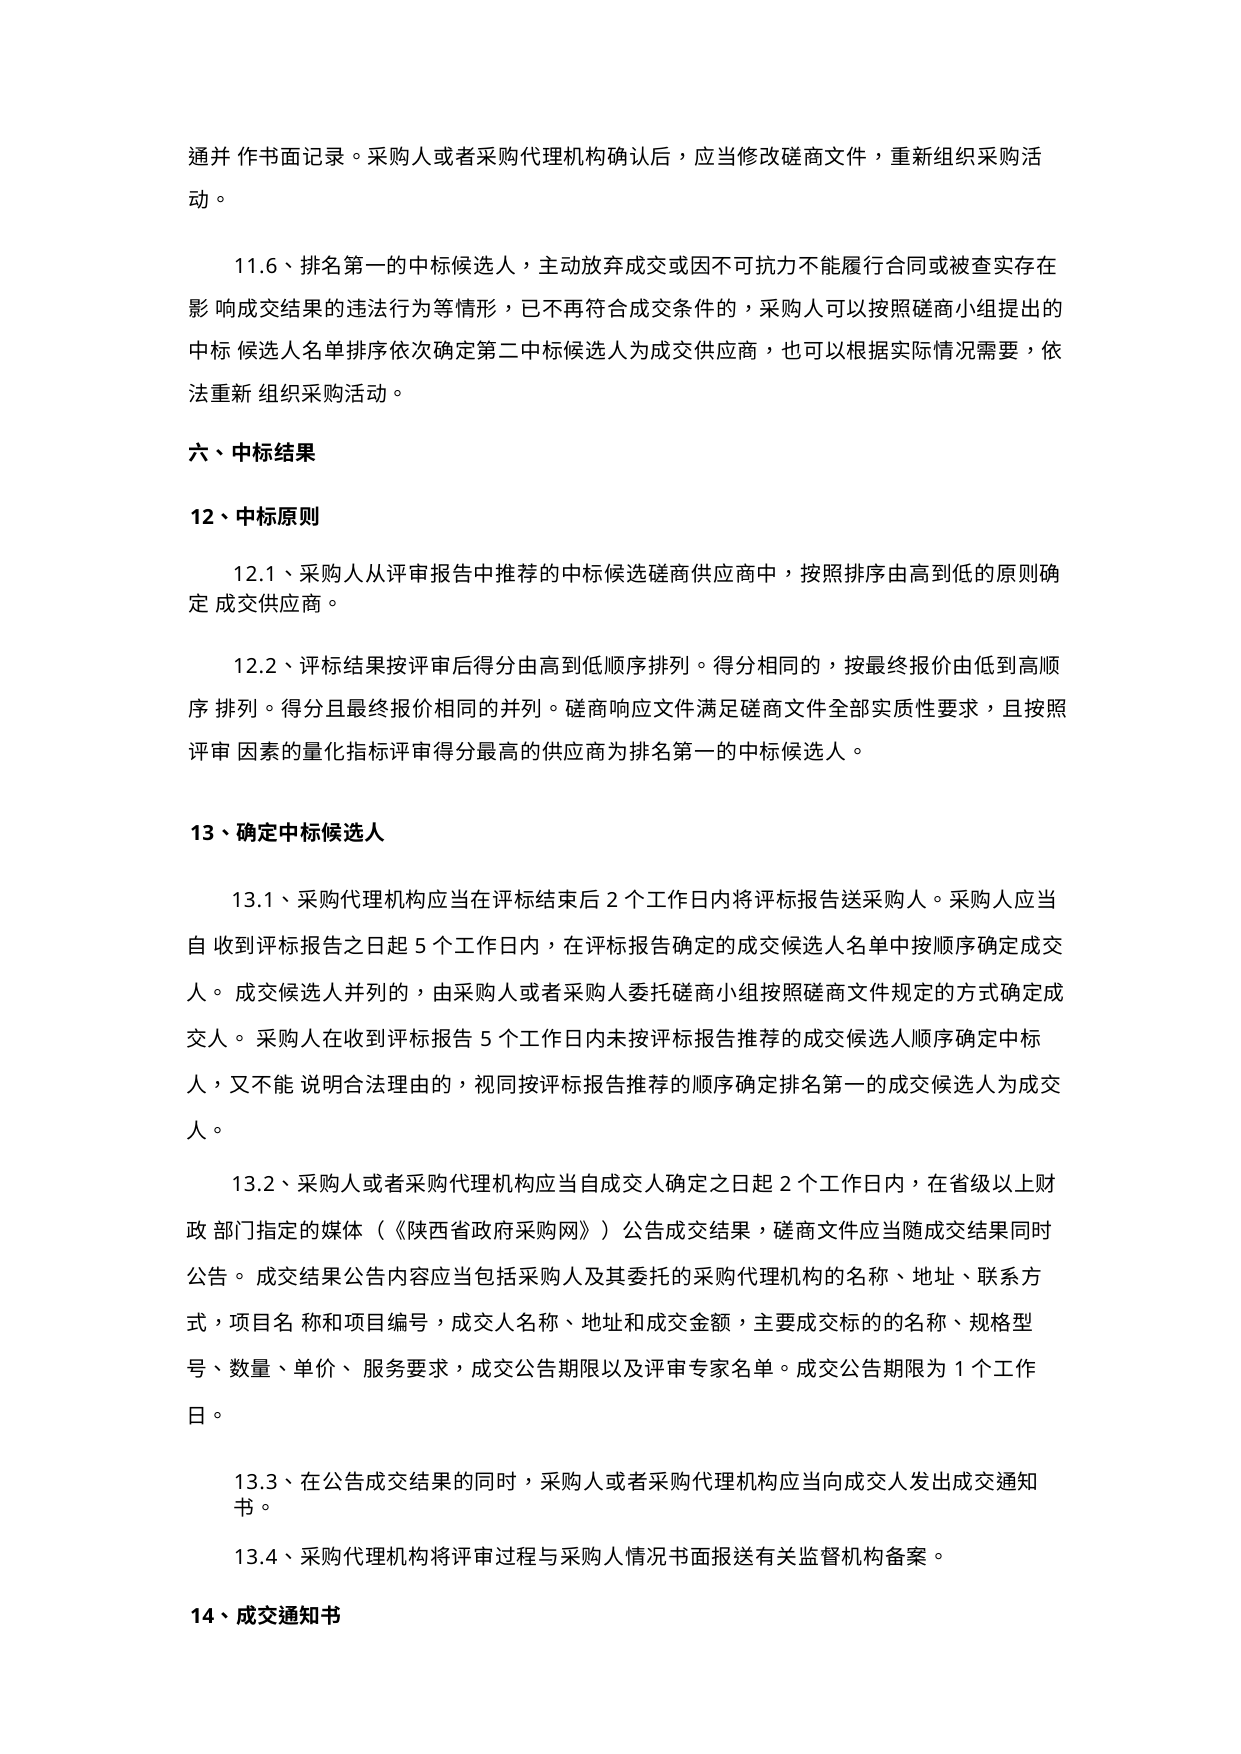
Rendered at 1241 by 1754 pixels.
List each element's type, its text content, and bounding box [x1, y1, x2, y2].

text 12.1、采购人从评审报告中推荐的中标候选磋商供应商中，按照排序由高到低的原则确定 成交供应商。 [188, 559, 1066, 618]
text 13.2、采购人或者采购代理机构应当自成交人确定之日起 2 个工作日内，在省级以上财政 部门指定的媒体（《陕西省政府采购网》）公告成交结果，磋商文件应当随成交结果同时公告。 成交结果公告内容应当包括采购人及其委托的采购代理机构的名称、地址、联系方式，项目名 称和项目编号，成交人名称、地址和成交金额，主要成交标的的名称、规格型号、数量、单价、 服务要求，成交公告期限以及评审专家名单。成交公告期限为 1 个工作日。 [186, 1169, 1067, 1429]
text 13、确定中标候选人 [190, 819, 1076, 846]
text 六、中标结果 [188, 438, 1076, 466]
text 13.3、在公告成交结果的同时，采购人或者采购代理机构应当向成交人发出成交通知书。 [233, 1468, 1076, 1522]
text 11.6、排名第一的中标候选人，主动放弃成交或因不可抗力不能履行合同或被查实存在影 响成交结果的违法行为等情形，已不再符合成交条件的，采购人可以按照磋商小组提出的中标 候选人名单排序依次确定第二中标候选人为成交供应商，也可以根据实际情况需要，依法重新 组织采购活动。 [188, 251, 1066, 408]
text 12.2、评标结果按评审后得分由高到低顺序排列。得分相同的，按最终报价由低到高顺序 排列。得分且最终报价相同的并列。磋商响应文件满足磋商文件全部实质性要求，且按照评审 因素的量化指标评审得分最高的供应商为排名第一的中标候选人。 [188, 651, 1067, 765]
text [188, 142, 1066, 213]
text 13.1、采购代理机构应当在评标结束后 2 个工作日内将评标报告送采购人。采购人应当自 收到评标报告之日起 5 个工作日内，在评标报告确定的成交候选人名单中按顺序确定成交人。 成交候选人并列的，由采购人或者采购人委托磋商小组按照磋商文件规定的方式确定成交人。 采购人在收到评标报告 5 个工作日内未按评标报告推荐的成交候选人顺序确定中标人，又不能 说明合法理由的，视同按评标报告推荐的顺序确定排名第一的成交候选人为成交人。 [186, 885, 1067, 1145]
text 12、中标原则 [190, 503, 1076, 530]
text 13.4、采购代理机构将评审过程与采购人情况书面报送有关监督机构备案。 [233, 1543, 1076, 1570]
text 14、成交通知书 [190, 1602, 1076, 1629]
